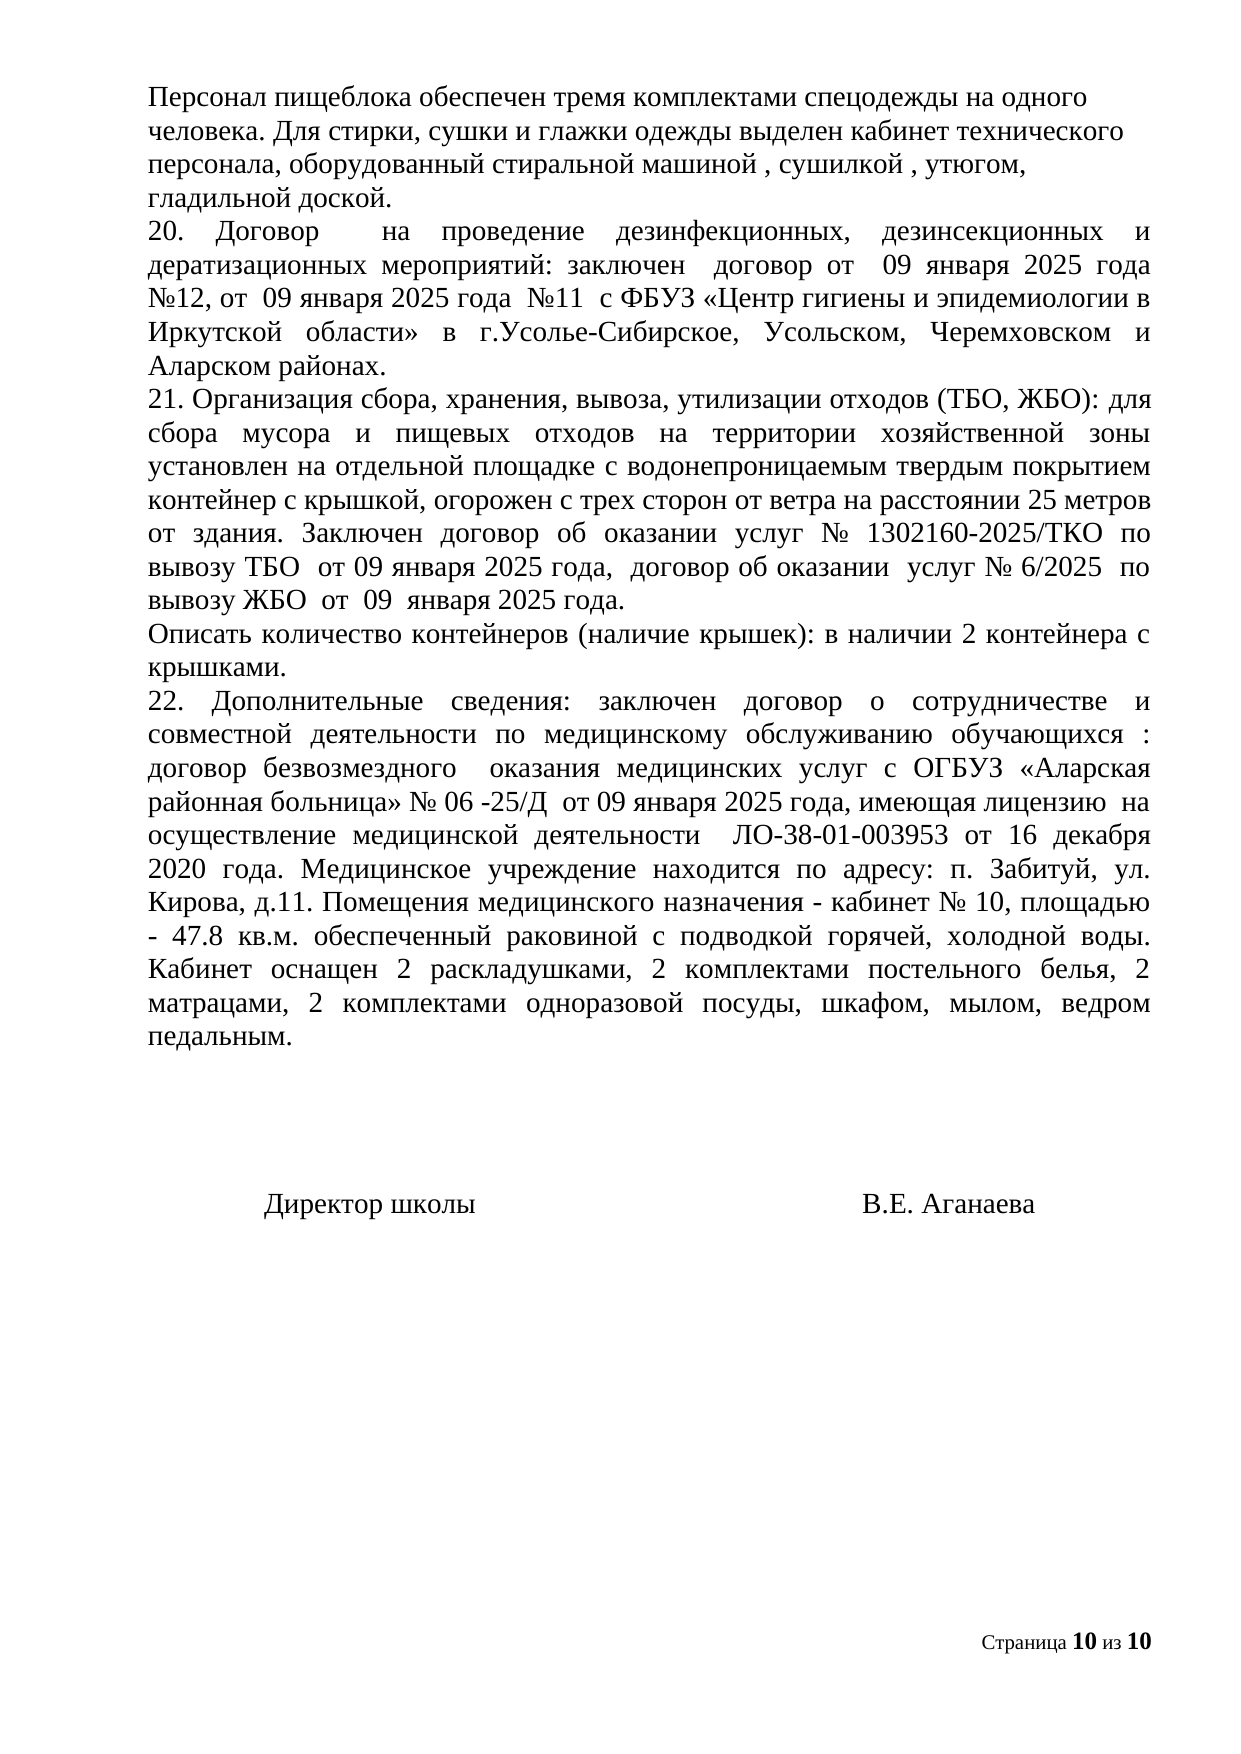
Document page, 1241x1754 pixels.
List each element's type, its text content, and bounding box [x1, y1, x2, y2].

text Описать количество контейнеров (наличие крышек): в наличии 2 контейнера с крышками. [148, 616, 1152, 683]
text 22. Дополнительные сведения: заключен договор о сотрудничестве и совместной деятельности по медицинскому обслуживанию обучающихся : договор безвозмездного оказания медицинских услуг с ОГБУЗ «Аларская районная больница» № 06 -25/Д от 09 января 2025 года, имеющая лицензию на осуществление медицинской деятельности ЛО-38-01-003953 от 16 декабря 2020 года. Медицинское учреждение находится по адресу: п. Забитуй, ул. Кирова, д.11. Помещения медицинского назначения - кабинет № 10, площадью - 47.8 кв.м. обеспеченный раковиной с подводкой горячей, холодной воды. Кабинет оснащен 2 раскладушками, 2 комплектами постельного белья, 2 матрацами, 2 комплектами одноразовой посуды, шкафом, мылом, ведром педальным. [148, 683, 1152, 1052]
text Персонал пищеблока обеспечен тремя комплектами спецодежды на одного человека. Для стирки, сушки и глажки одежды выделен кабинет технического персонала, оборудованный стиральной машиной , сушилкой , утюгом, гладильной доской. [148, 79, 1152, 213]
text 21. Организация сбора, хранения, вывоза, утилизации отходов (ТБО, ЖБО): для сбора мусора и пищевых отходов на территории хозяйственной зоны установлен на отдельной площадке с водонепроницаемым твердым покрытием контейнер с крышкой, огорожен с трех сторон от ветра на расстоянии 25 метров от здания. Заключен договор об оказании услуг № 1302160-2025/ТКО по вывозу ТБО от 09 января 2025 года, договор об оказании услуг № 6/2025 по вывозу ЖБО от 09 января 2025 года. [148, 381, 1152, 616]
text Директор школы В.Е. Аганаева [148, 1186, 1152, 1220]
text 20. Договор на проведение дезинфекционных, дезинсекционных и дератизационных мероприятий: заключен договор от 09 января 2025 года №12, от 09 января 2025 года №11 с ФБУЗ «Центр гигиены и эпидемиологии в Иркутской области» в г.Усолье-Сибирское, Усольском, Черемховском и Аларском районах. [148, 213, 1152, 381]
